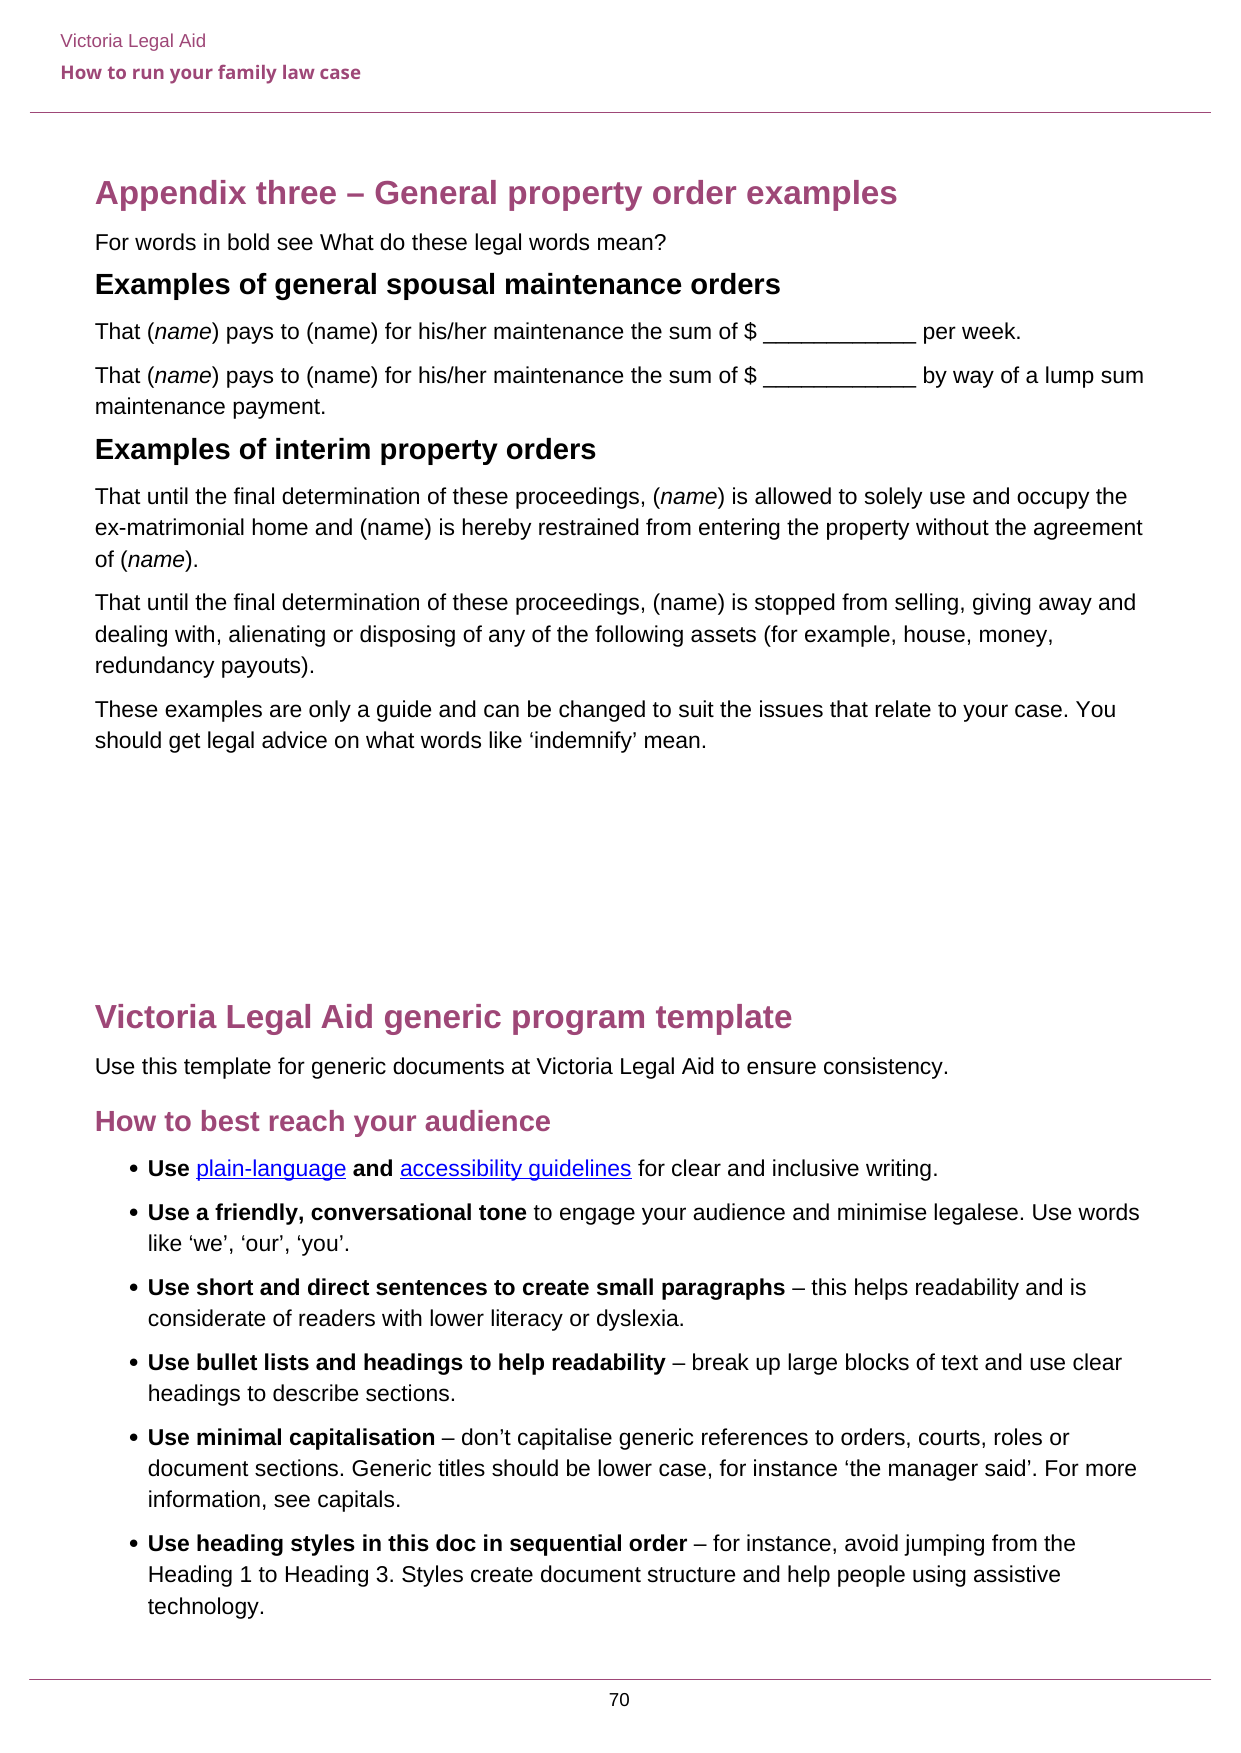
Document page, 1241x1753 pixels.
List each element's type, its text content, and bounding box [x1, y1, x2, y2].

subtitle Victoria Legal Aid generic program template [94, 997, 1146, 1035]
subtitle Examples of general spousal maintenance orders [94, 267, 1146, 301]
list Use a friendly, conversational tone to engage your audience and minimise legalese. Use words like ‘we’, ‘our’, ‘you’. [130, 1194, 1146, 1256]
list Use plain-language and accessibility guidelines for clear and inclusive writing. [130, 1150, 1146, 1181]
list Use short and direct sentences to create small paragraphs – this helps readability and is considerate of readers with lower literacy or dyslexia. [130, 1269, 1146, 1331]
text That until the final determination of these proceedings, (name) is stopped from selling, giving away and dealing with, alienating or disposing of any of the following assets (for example, house, money, redundancy payouts). [94, 584, 1146, 678]
text That (name) pays to (name) for his/her maintenance the sum of $ ____________ by way of a lump sum maintenance payment. [94, 357, 1146, 420]
text Use this template for generic documents at Victoria Legal Aid to ensure consistency. [94, 1048, 1146, 1079]
list Use heading styles in this doc in sequential order – for instance, avoid jumping from the Heading 1 to Heading 3. Styles create document structure and help people using assistive technology. [130, 1525, 1146, 1619]
list Use minimal capitalisation – don’t capitalise generic references to orders, courts, roles or document sections. Generic titles should be lower case, for instance ‘the manager said’. For more information, see capitals. [130, 1419, 1146, 1513]
list Use bullet lists and headings to help readability – break up large blocks of text and use clear headings to describe sections. [130, 1344, 1146, 1406]
subtitle Examples of interim property orders [94, 432, 1146, 466]
text That (name) pays to (name) for his/her maintenance the sum of $ ____________ per week. [94, 313, 1146, 345]
subtitle How to best reach your audience [94, 1104, 1146, 1138]
subtitle Appendix three – General property order examples [94, 173, 1146, 211]
text These examples are only a guide and can be changed to suit the issues that relate to your case. You should get legal advice on what words like ‘indemnify’ mean. [94, 691, 1146, 753]
text For words in bold see What do these legal words mean? [94, 224, 1146, 255]
text That until the final determination of these proceedings, (name) is allowed to solely use and occupy the ex-matrimonial home and (name) is hereby restrained from entering the property without the agreement of (name). [94, 478, 1146, 572]
